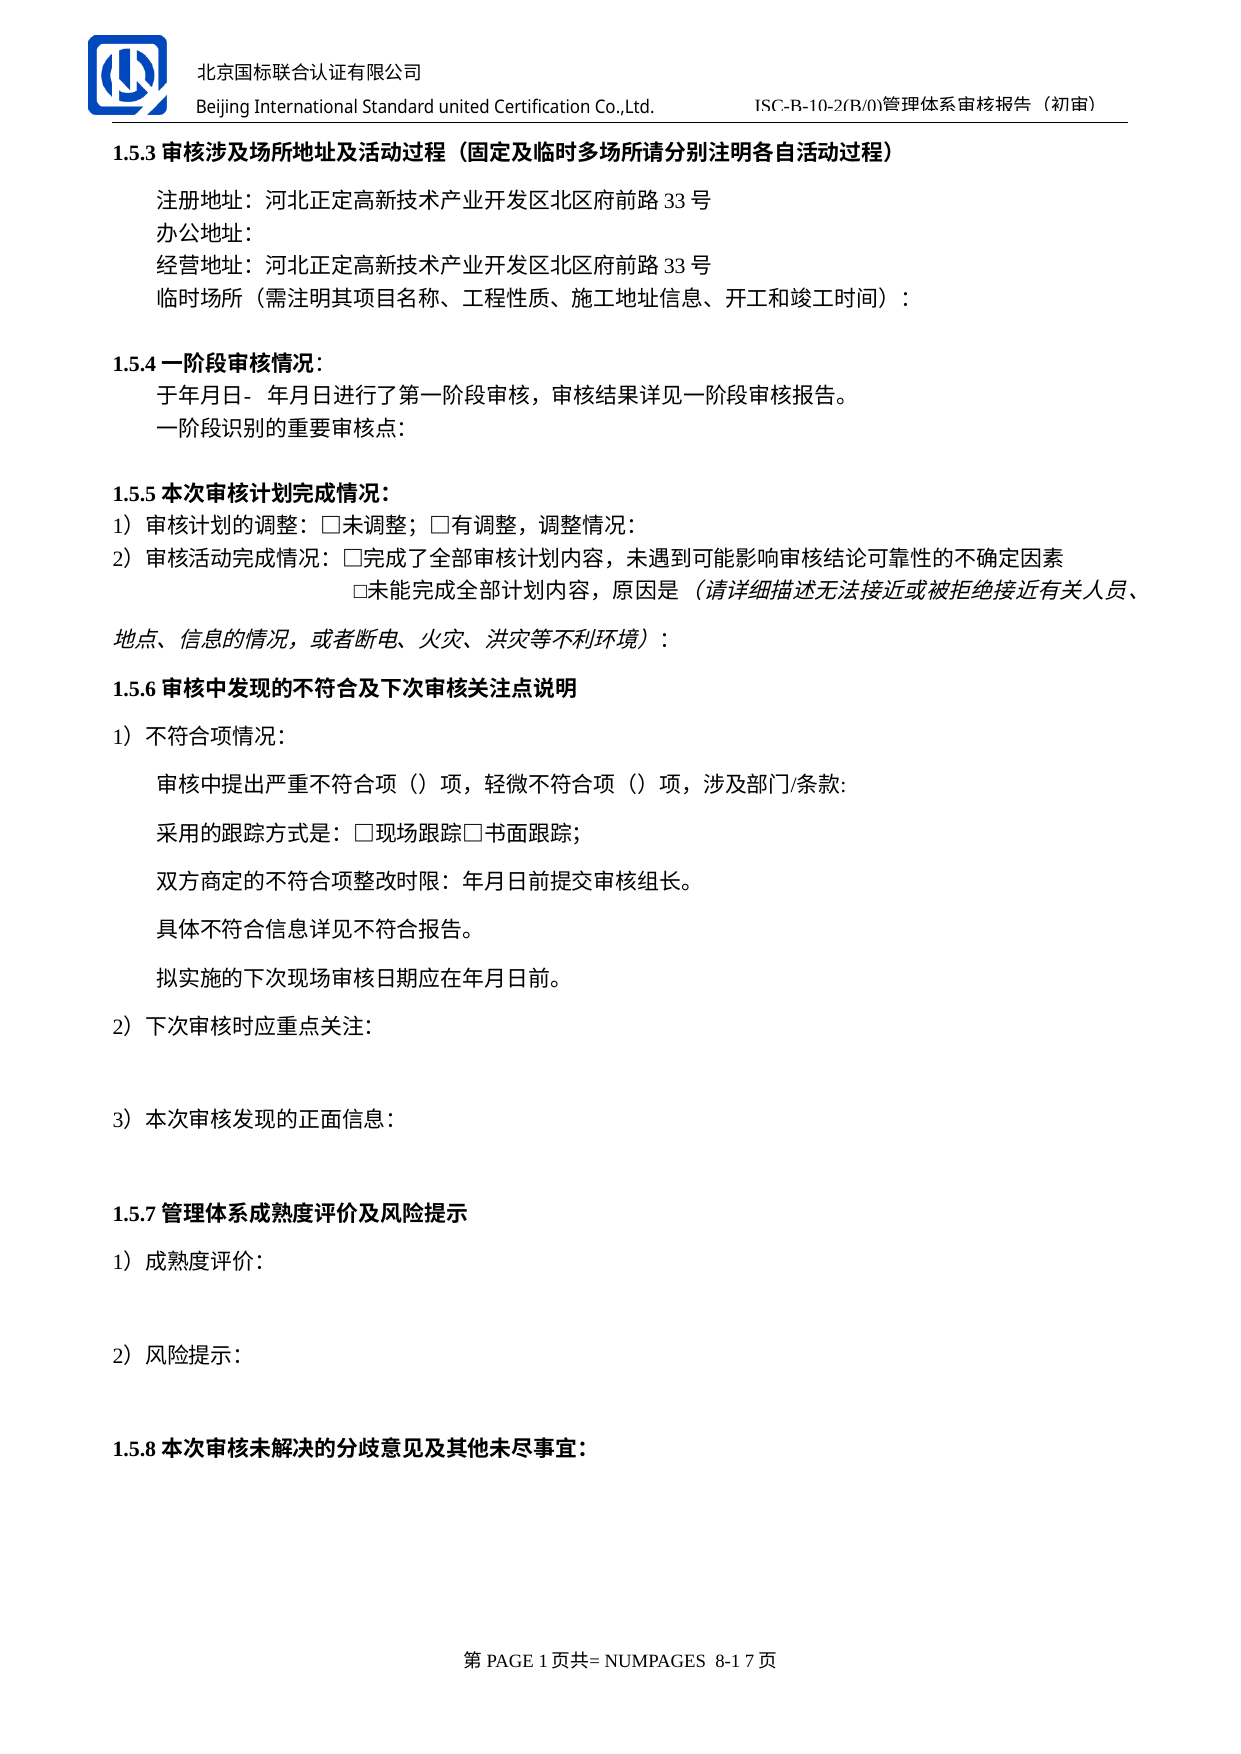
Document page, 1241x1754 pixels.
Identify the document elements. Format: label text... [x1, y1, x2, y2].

text 审核中提出严重不符合项（）项，轻微不符合项（）项，涉及部门/条款: [112, 767, 1128, 799]
text 于年月日- 年月日进行了第一阶段审核，审核结果详见一阶段审核报告。 [112, 378, 1128, 411]
text 1.5.5 本次审核计划完成情况： [112, 476, 1128, 508]
picture [88, 35, 167, 115]
text 1）成熟度评价： [112, 1244, 1128, 1276]
text 办公地址： [112, 216, 1128, 248]
text 1）不符合项情况： [112, 718, 1128, 751]
text 1.5.6 审核中发现的不符合及下次审核关注点说明 [112, 670, 1128, 703]
text 临时场所（需注明其项目名称、工程性质、施工地址信息、开工和竣工时间）： [112, 281, 1128, 313]
text 1.5.4 一阶段审核情况： [112, 346, 1128, 378]
text 拟实施的下次现场审核日期应在年月日前。 [112, 960, 1128, 993]
text 注册地址：河北正定高新技术产业开发区北区府前路33号 [112, 183, 1128, 216]
text □未能完成全部计划内容，原因是（请详细描述无法接近或被拒绝接近有关人员、地点、信息的情况，或者断电、火灾、洪灾等不利环境）： [112, 573, 1128, 654]
text 2）审核活动完成情况：□完成了全部审核计划内容，未遇到可能影响审核结论可靠性的不确定因素 [112, 541, 1128, 573]
text 一阶段识别的重要审核点： [112, 411, 1128, 443]
text 采用的跟踪方式是：□现场跟踪□书面跟踪； [112, 815, 1128, 848]
text 1.5.7 管理体系成熟度评价及风险提示 [112, 1195, 1128, 1228]
text 2）风险提示： [112, 1337, 1128, 1370]
text 1）审核计划的调整：□未调整；□有调整，调整情况： [112, 508, 1128, 541]
text 1.5.8 本次审核未解决的分歧意见及其他未尽事宜： [112, 1431, 1128, 1463]
text 双方商定的不符合项整改时限：年月日前提交审核组长。 [156, 863, 1128, 896]
text 3）本次审核发现的正面信息： [112, 1102, 1128, 1134]
text 2）下次审核时应重点关注： [112, 1008, 1128, 1041]
text 具体不符合信息详见不符合报告。 [156, 912, 1128, 944]
text 1.5.3 审核涉及场所地址及活动过程（固定及临时多场所请分别注明各自活动过程） [112, 135, 1128, 167]
text 经营地址：河北正定高新技术产业开发区北区府前路33号 [112, 248, 1128, 281]
